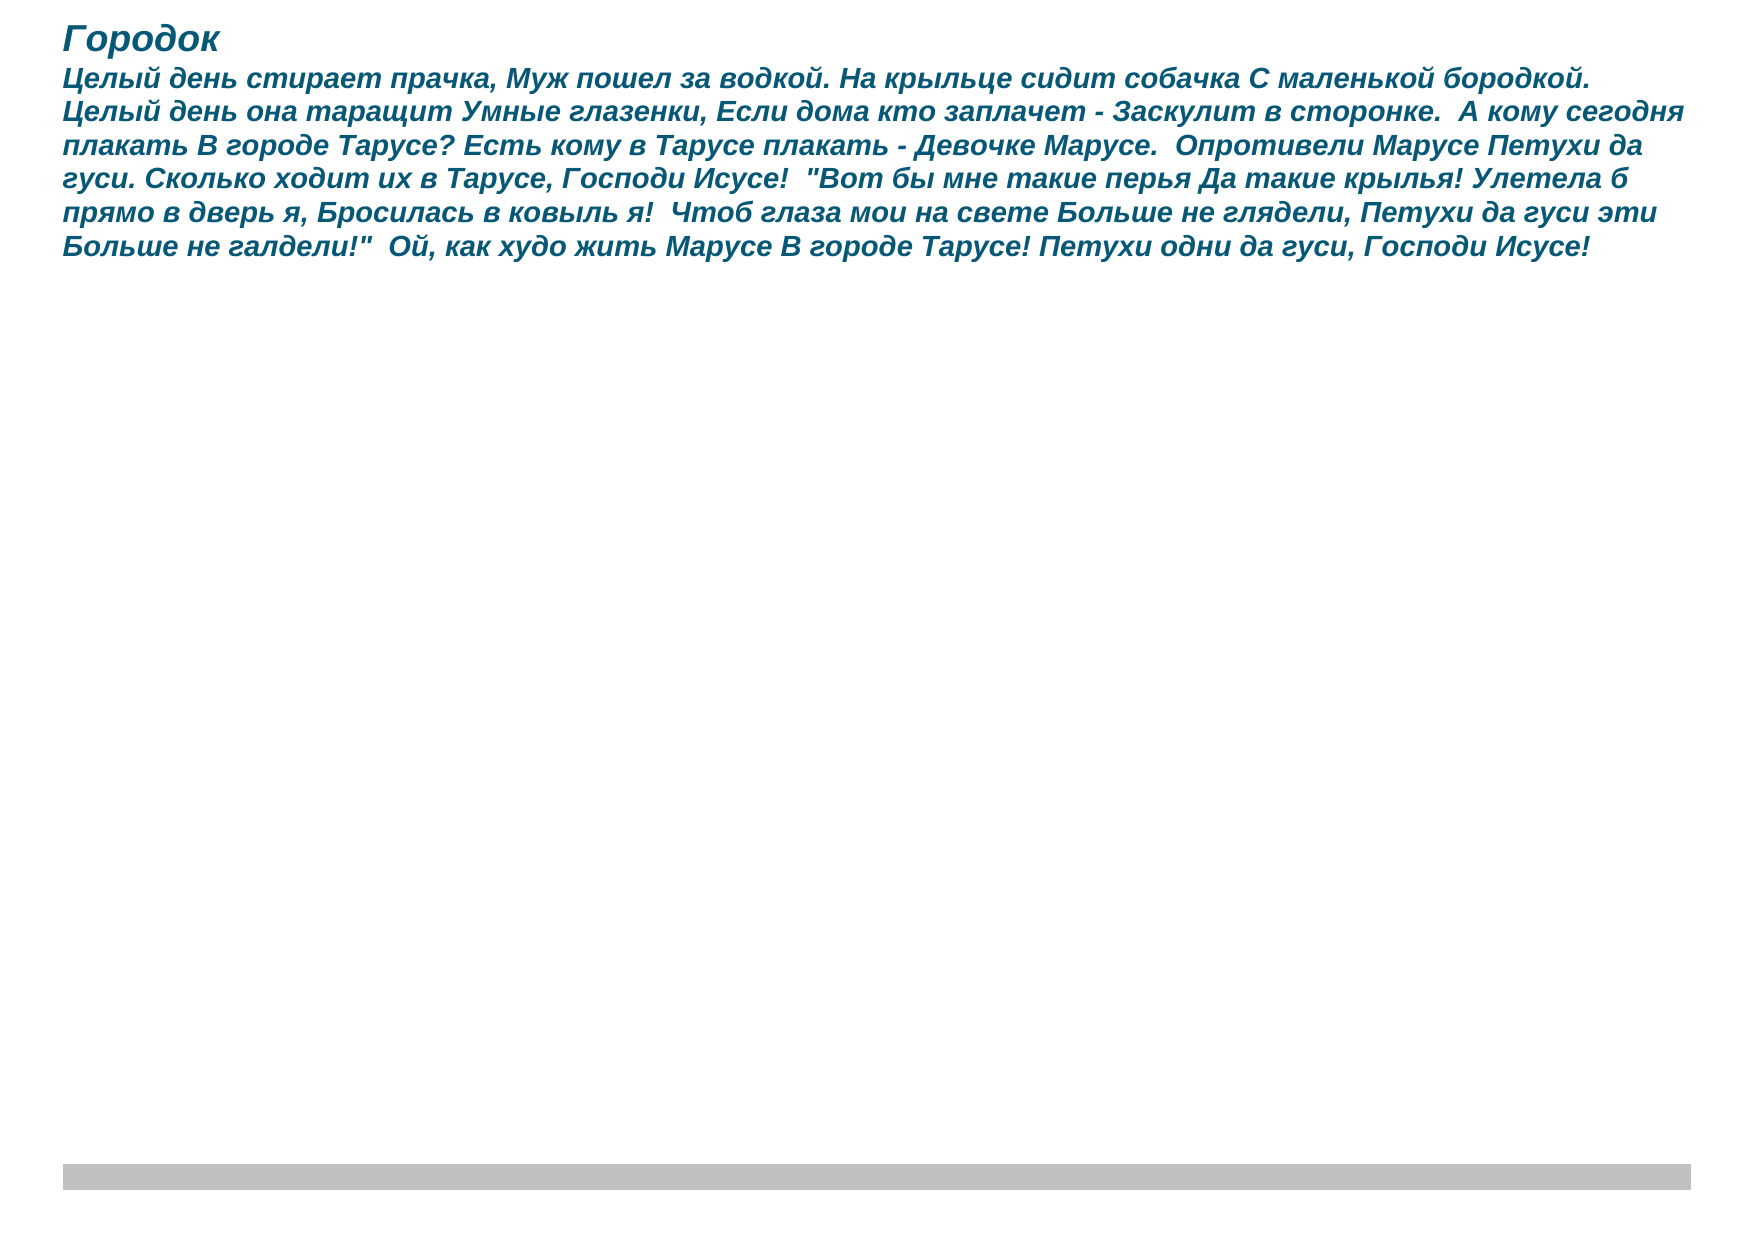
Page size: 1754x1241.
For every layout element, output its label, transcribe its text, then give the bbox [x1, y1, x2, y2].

text Целый день стирает прачка, [62, 61, 1691, 262]
subtitle Городок [62, 17, 1691, 60]
